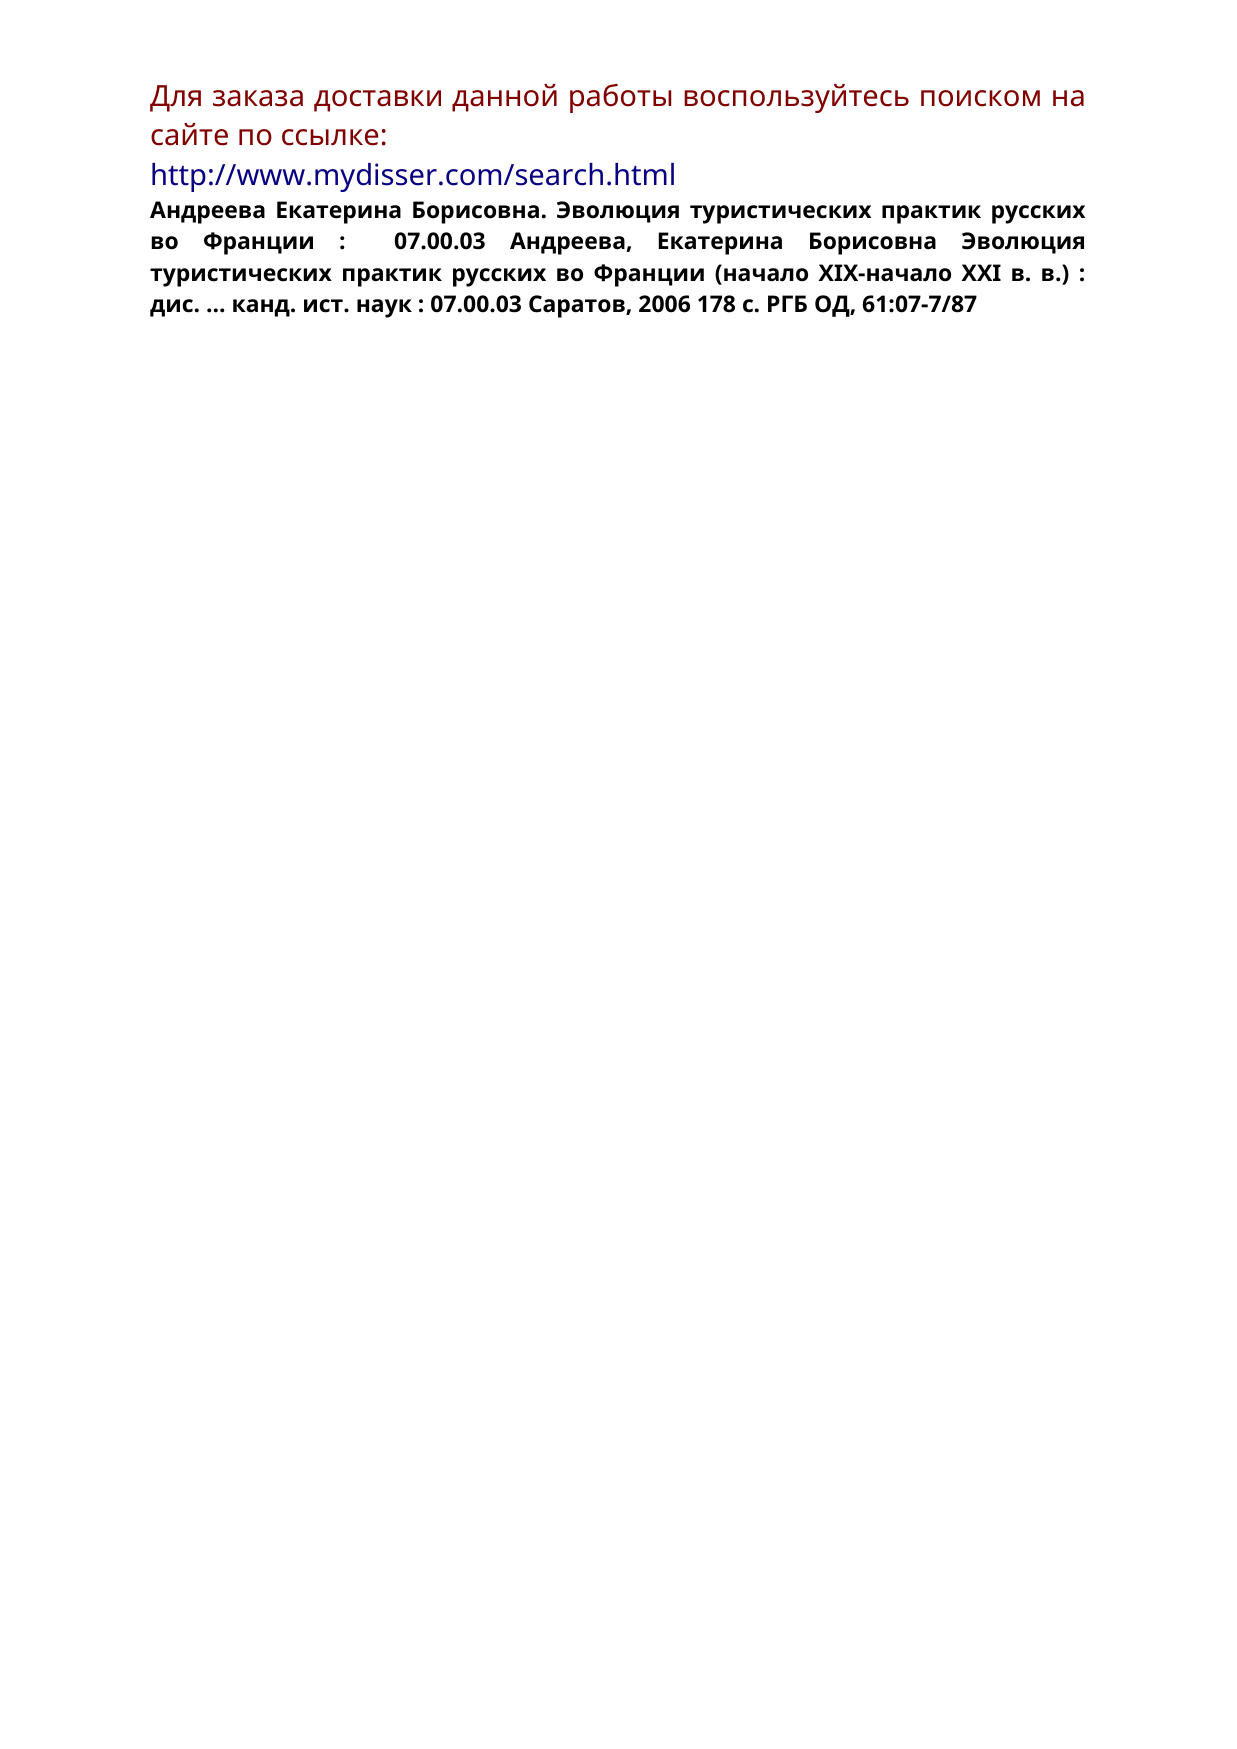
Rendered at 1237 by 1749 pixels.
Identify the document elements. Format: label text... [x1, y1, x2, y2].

text Андреева Екатерина Борисовна. Эволюция туристических практик русских во Франции : 07.00.03 Андреева, Екатерина Борисовна Эволюция туристических практик русских во Франции (начало XIX-начало XXI в. в.) : дис. ... канд. ист. наук : 07.00.03 Саратов, 2006 178 с. РГБ ОД, 61:07-7/87 [150, 194, 1086, 319]
